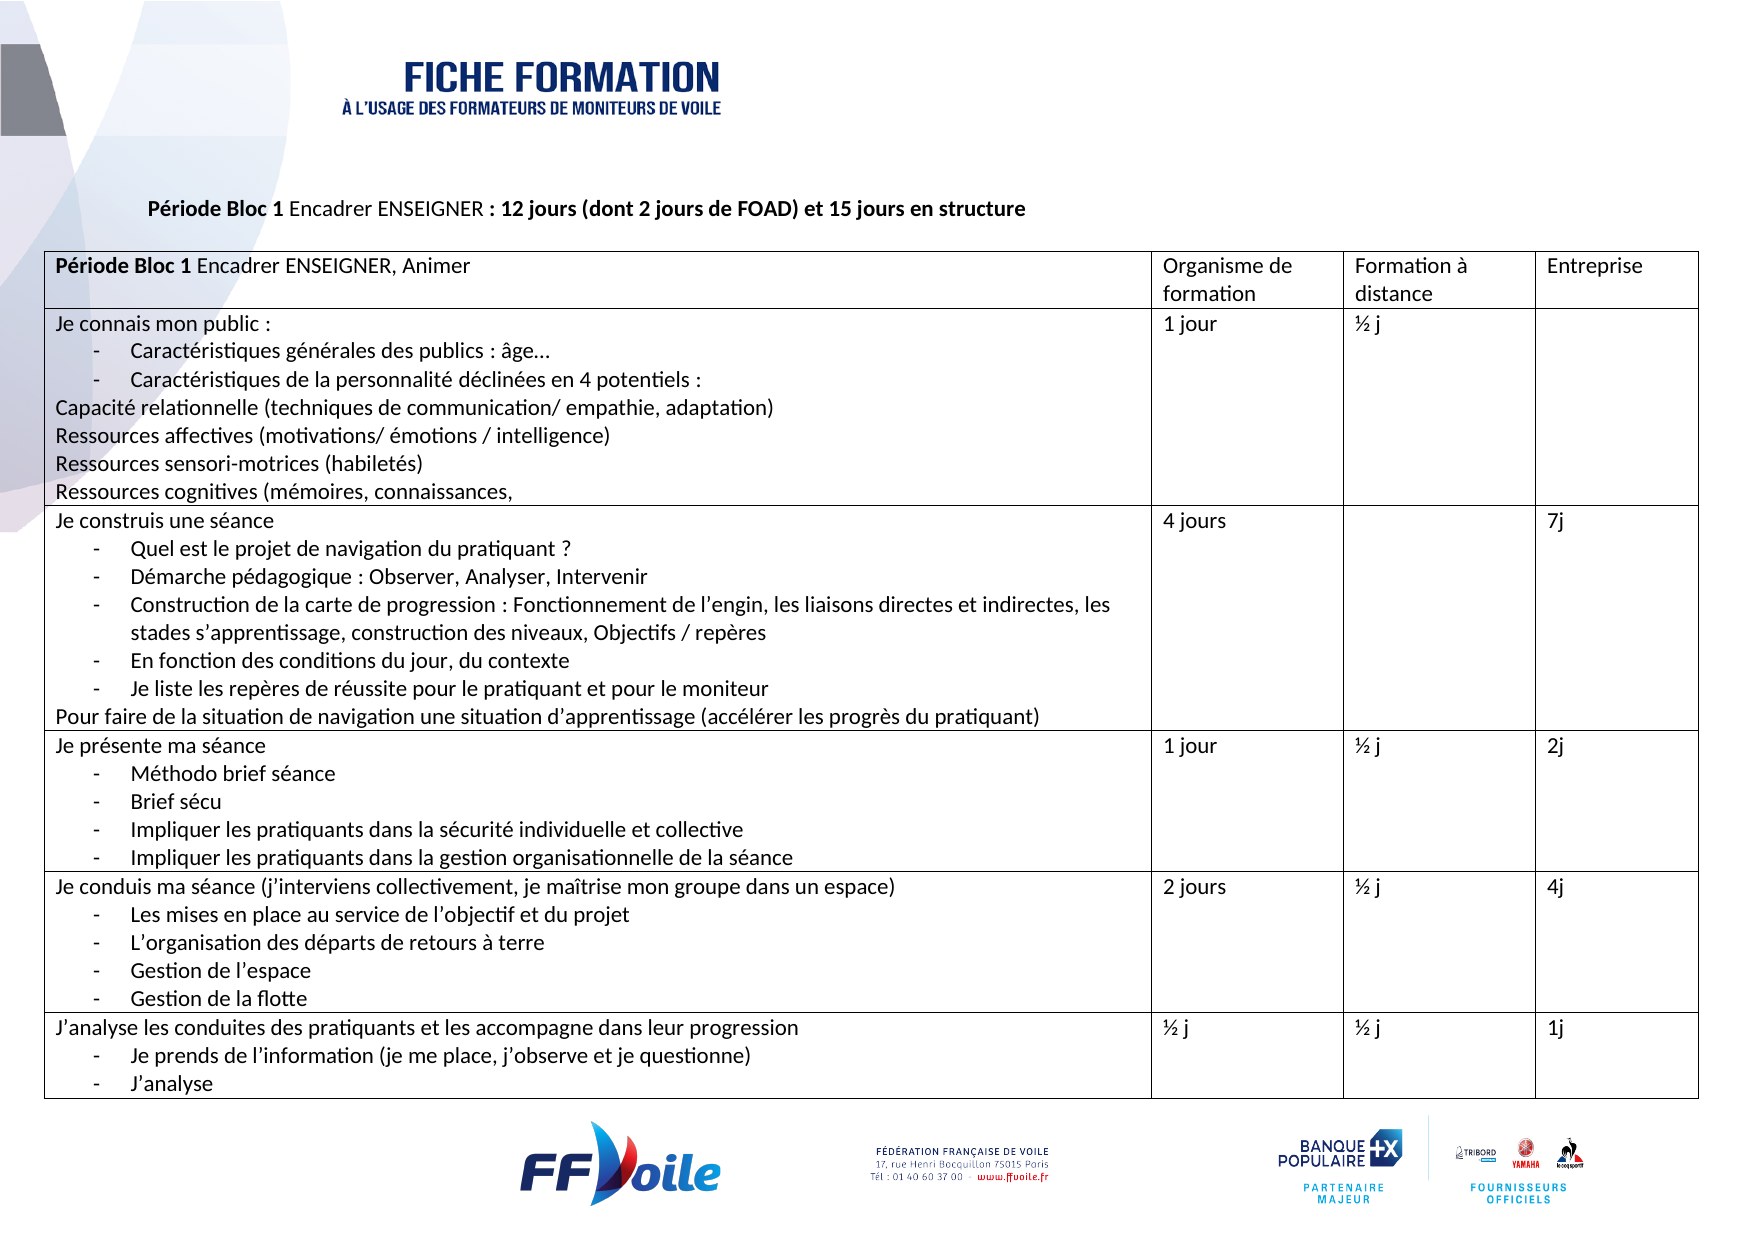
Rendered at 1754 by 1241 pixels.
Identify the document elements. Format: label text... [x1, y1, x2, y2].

table_cell 1j [1536, 1013, 1698, 1097]
table_cell 1 jour [1152, 309, 1343, 505]
table_cell ½ j [1344, 309, 1535, 505]
table_cell 4j [1536, 872, 1698, 1012]
table_cell ½ j [1344, 872, 1535, 1012]
table_cell 7j [1536, 506, 1698, 730]
table_cell ½ j [1344, 731, 1535, 871]
picture [520, 1121, 721, 1206]
table_header Organisme de formation [1152, 252, 1343, 308]
picture [839, 1125, 1059, 1206]
table_cell ½ j [1152, 1013, 1343, 1097]
table_cell [1536, 309, 1698, 505]
table_cell 2 jours [1152, 872, 1343, 1012]
table_cell 1 jour [1152, 731, 1343, 871]
table_header Formation à distance [1344, 252, 1535, 308]
picture [1208, 1115, 1681, 1206]
table_cell Je présente ma séance Méthodo brief séance Brief sécu Impliquer les pratiquants dans la sécurité individuelle et collective Impliquer les pratiquants dans la gestion organisationnelle de la séance [45, 731, 1151, 871]
table_cell ½ j [1344, 1013, 1535, 1097]
table_header Période Bloc 1 Encadrer ENSEIGNER, Animer [45, 252, 1151, 308]
table_cell 4 jours [1152, 506, 1343, 730]
table_cell 2j [1536, 731, 1698, 871]
table_cell Je conduis ma séance (j’interviens collectivement, je maîtrise mon groupe dans un espace) Les mises en place au service de l’objectif et du projet L’organisation des départs de retours à terre Gestion de l’espace Gestion de la flotte [45, 872, 1151, 1012]
table_cell [1344, 506, 1535, 730]
table_cell Je connais mon public : Caractéristiques générales des publics : âge… Caractéristiques de la personnalité déclinées en 4 potentiels : Capacité relationnelle (techniques de communication/ empathie, adaptation) Ressources affectives (motivations/ émotions / intelligence) Ressources sensori-motrices (habiletés) Ressources cognitives (mémoires, connaissances, [45, 309, 1151, 505]
text Période Bloc 1 Encadrer ENSEIGNER : 12 jours (dont 2 jours de FOAD) et 15 jours en structure [148, 194, 1606, 222]
table_header Entreprise [1536, 252, 1698, 308]
table_cell Je construis une séance Quel est le projet de navigation du pratiquant ? Démarche pédagogique : Observer, Analyser, Intervenir Construction de la carte de progression : Fonctionnement de l’engin, les liaisons directes et indirectes, les stades s’apprentissage, construction des niveaux, Objectifs / repères En fonction des conditions du jour, du contexte Je liste les repères de réussite pour le pratiquant et pour le moniteur Pour faire de la situation de navigation une situation d’apprentissage (accélérer les progrès du pratiquant) [45, 506, 1151, 730]
picture [0, 1, 946, 654]
